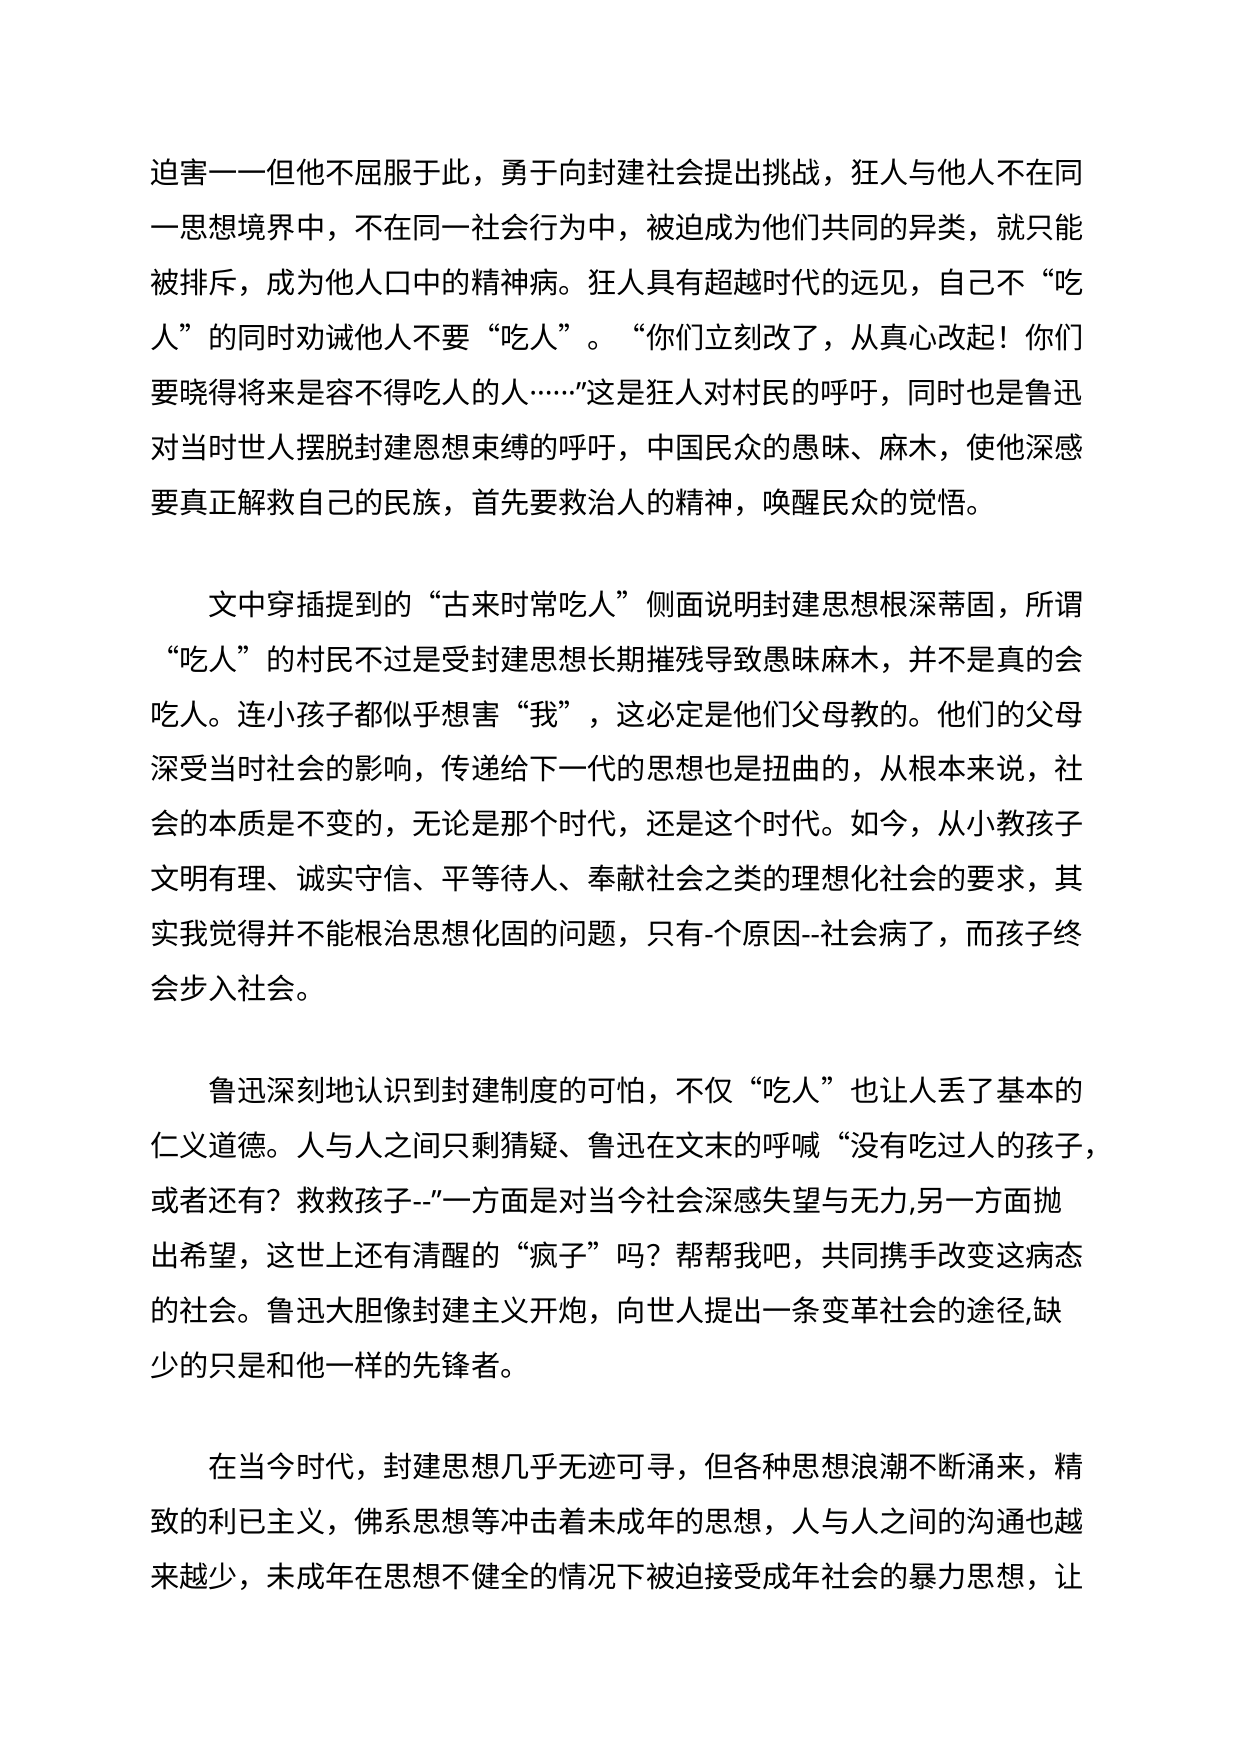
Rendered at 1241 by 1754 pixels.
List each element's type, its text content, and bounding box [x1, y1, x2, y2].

text 鲁迅深刻地认识到封建制度的可怕，不仅“吃人”也让人丢了基本的仁义道德。人与人之间只剩猜疑、鲁迅在文末的呼喊“没有吃过人的孩子，或者还有？救救孩子--”一方面是对当今社会深感失望与无力,另一方面抛出希望，这世上还有清醒的“疯子”吗？帮帮我吧，共同携手改变这病态的社会。鲁迅大胆像封建主义开炮，向世人提出一条变革社会的途径,缺少的只是和他一样的先锋者。 [150, 1067, 1090, 1384]
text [150, 150, 1090, 522]
text 文中穿插提到的“古来时常吃人”侧面说明封建思想根深蒂固，所谓“吃人”的村民不过是受封建思想长期摧残导致愚昧麻木，并不是真的会吃人。连小孩子都似乎想害“我”，这必定是他们父母教的。他们的父母深受当时社会的影响，传递给下一代的思想也是扭曲的，从根本来说，社会的本质是不变的，无论是那个时代，还是这个时代。如今，从小教孩子文明有理、诚实守信、平等待人、奉献社会之类的理想化社会的要求，其实我觉得并不能根治思想化固的问题，只有-个原因--社会病了，而孩子终会步入社会。 [150, 581, 1090, 1008]
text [150, 1444, 1090, 1596]
